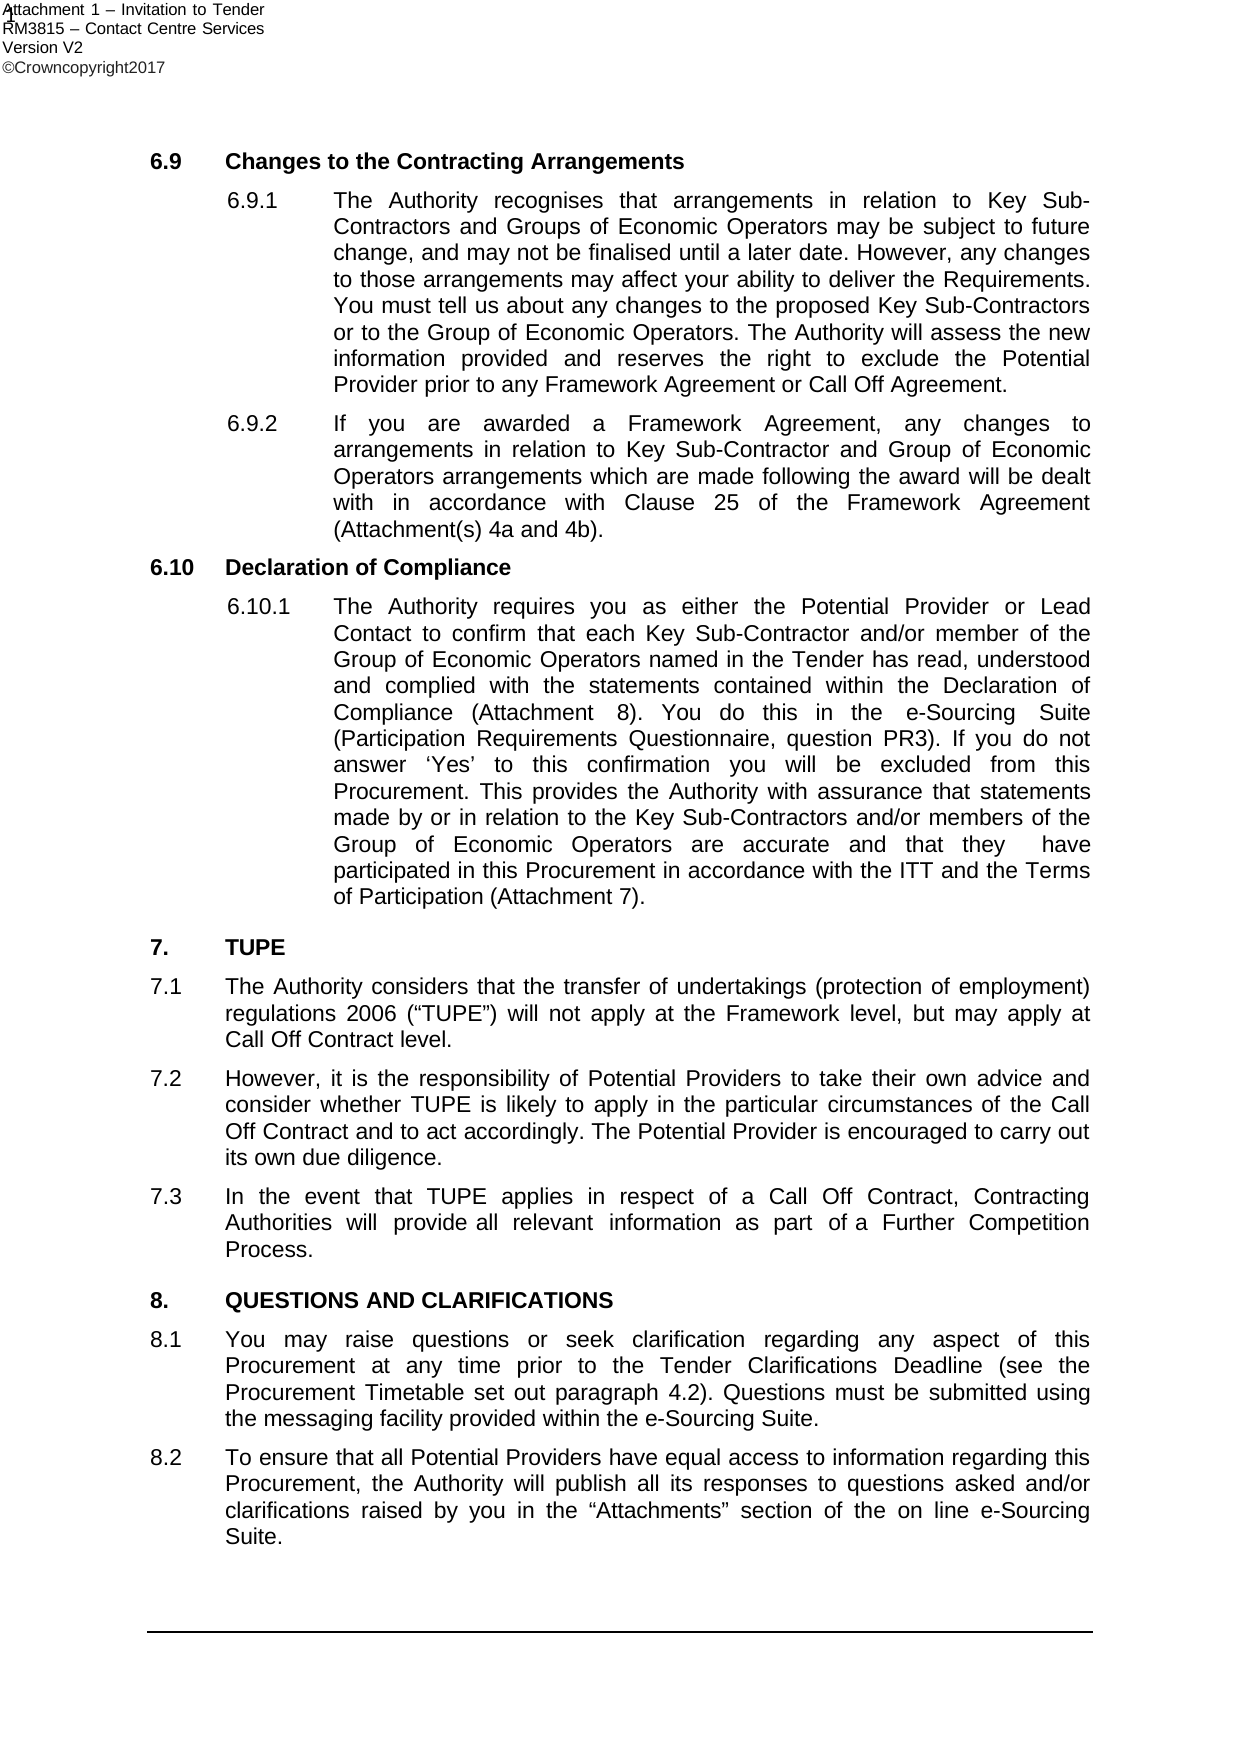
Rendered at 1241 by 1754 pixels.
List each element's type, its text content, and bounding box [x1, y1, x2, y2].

list Declaration of Compliance [150, 554, 1105, 581]
list In the event that TUPE applies in respect of a Call Off Contract, Contracting Authorities will provide all relevant information as part of a Further Competition Process. [150, 1183, 1091, 1262]
subtitle QUESTIONS AND CLARIFICATIONS [150, 1287, 1105, 1313]
list To ensure that all Potential Providers have equal access to information regarding this Procurement, the Authority will publish all its responses to questions asked and/or clarifications raised by you in the “Attachments” section of the on line e-Sourcing Suite. [150, 1444, 1091, 1549]
list The Authority considers that the transfer of undertakings (protection of employment) regulations 2006 (“TUPE”) will not apply at the Framework level, but may apply at Call Off Contract level. [150, 973, 1091, 1052]
list The Authority recognises that arrangements in relation to Key Sub- Contractors and Groups of Economic Operators may be subject to future change, and may not be finalised until a later date. However, any changes to those arrangements may affect your ability to deliver the Requirements. You must tell us about any changes to the proposed Key Sub-Contractors or to the Group of Economic Operators. The Authority will assess the new information provided and reserves the right to exclude the Potential Provider prior to any Framework Agreement or Call Off Agreement. [227, 187, 1091, 397]
list You may raise questions or seek clarification regarding any aspect of this Procurement at any time prior to the Tender Clarifications Deadline (see the Procurement Timetable set out paragraph 4.2). Questions must be submitted using the messaging facility provided within the e-Sourcing Suite. [150, 1326, 1091, 1431]
subtitle TUPE [150, 934, 1105, 961]
list Changes to the Contracting Arrangements [150, 148, 1105, 174]
list If you are awarded a Framework Agreement, any changes to arrangements in relation to Key Sub-Contractor and Group of Economic Operators arrangements which are made following the award will be dealt with in accordance with Clause 25 of the Framework Agreement (Attachment(s) 4a and 4b). [227, 410, 1091, 542]
list The Authority requires you as either the Potential Provider or Lead Contact to confirm that each Key Sub-Contractor and/or member of the Group of Economic Operators named in the Tender has read, understood and complied with the statements contained within the Declaration of Compliance (Attachment 8). You do this in the e-Sourcing Suite (Participation Requirements Questionnaire, question PR3). If you do not answer ‘Yes’ to this confirmation you will be excluded from this Procurement. This provides the Authority with assurance that statements made by or in relation to the Key Sub-Contractors and/or members of the Group of Economic Operators are accurate and that they have participated in this Procurement in accordance with the ITT and the Terms of Participation (Attachment 7). [227, 593, 1091, 909]
list However, it is the responsibility of Potential Providers to take their own advice and consider whether TUPE is likely to apply in the particular circumstances of the Call Off Contract and to act accordingly. The Potential Provider is encouraged to carry out its own due diligence. [150, 1065, 1090, 1170]
